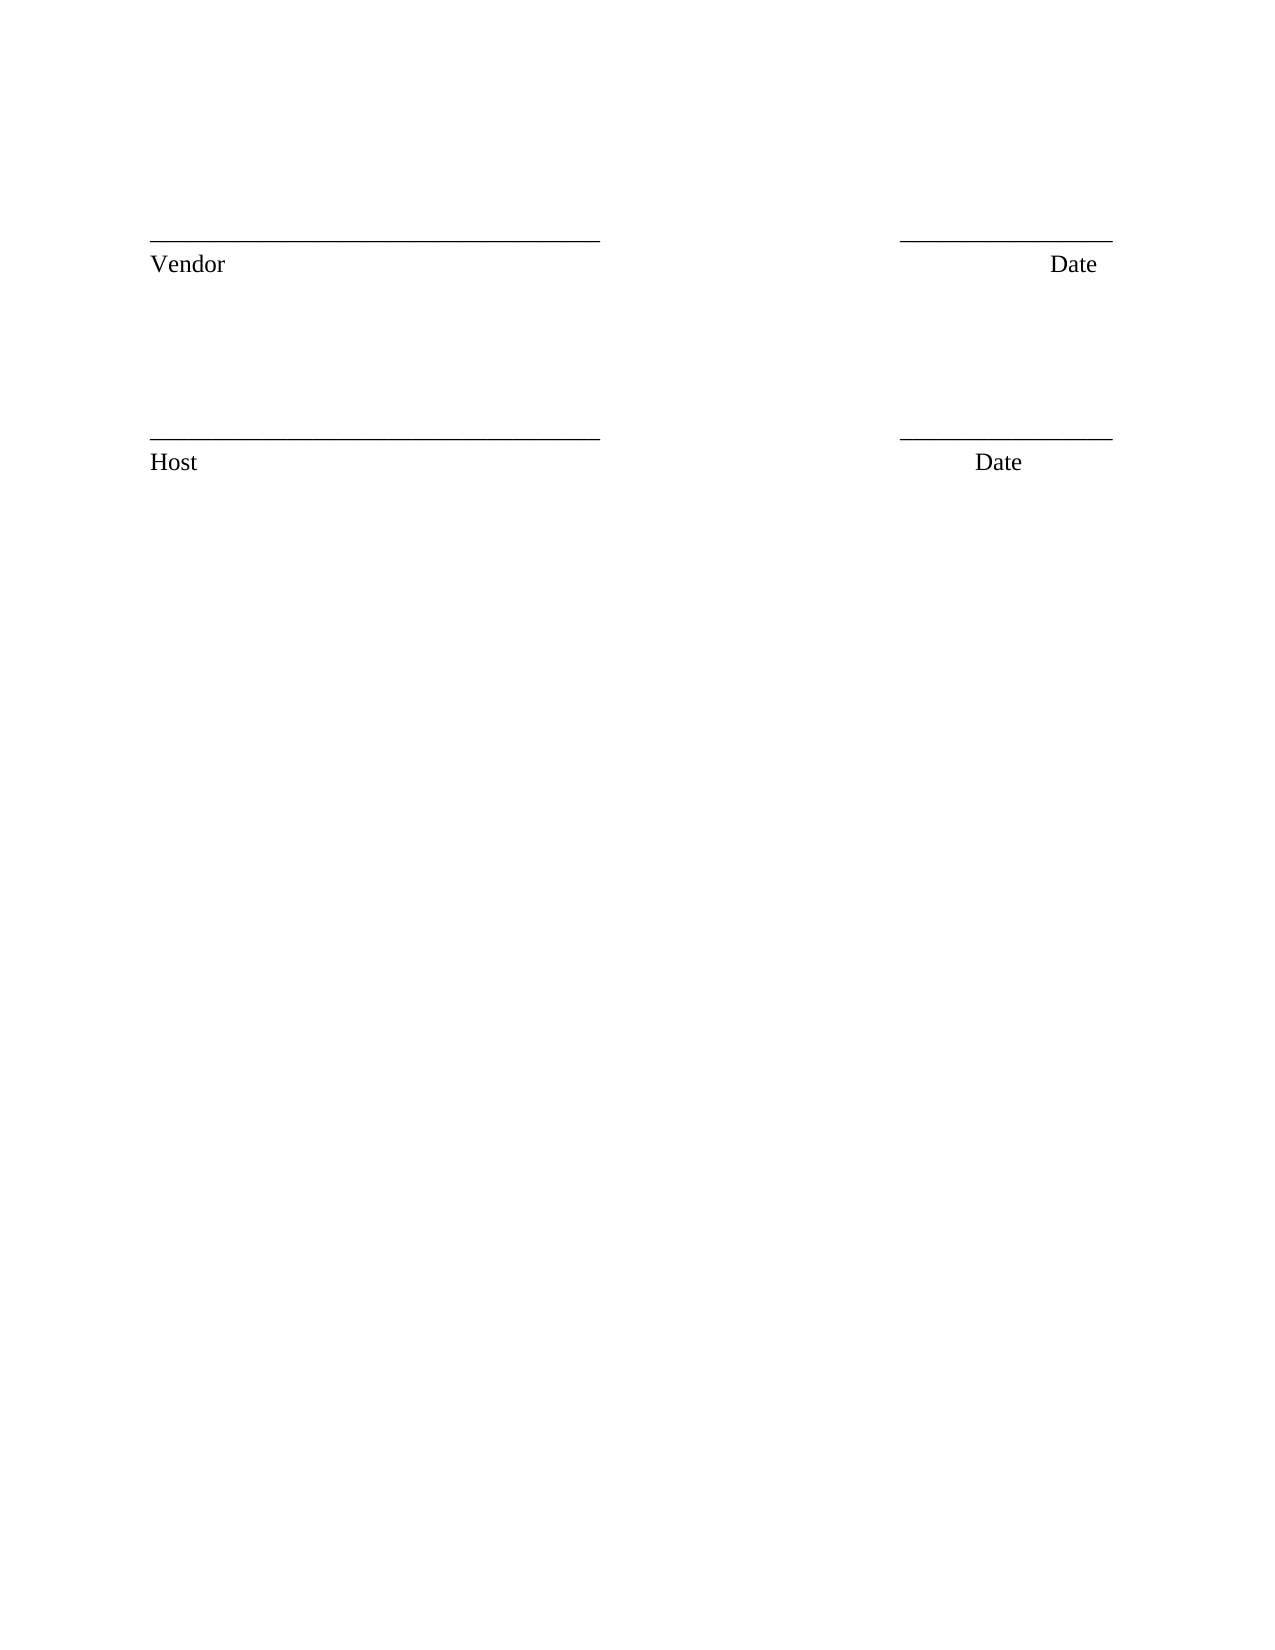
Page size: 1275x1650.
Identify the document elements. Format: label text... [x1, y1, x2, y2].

text Vendor Date [150, 249, 1125, 278]
text ____________________________________ _________________ [150, 414, 1125, 443]
text ____________________________________ _________________ [150, 216, 1125, 245]
text Host Date [150, 447, 1125, 476]
